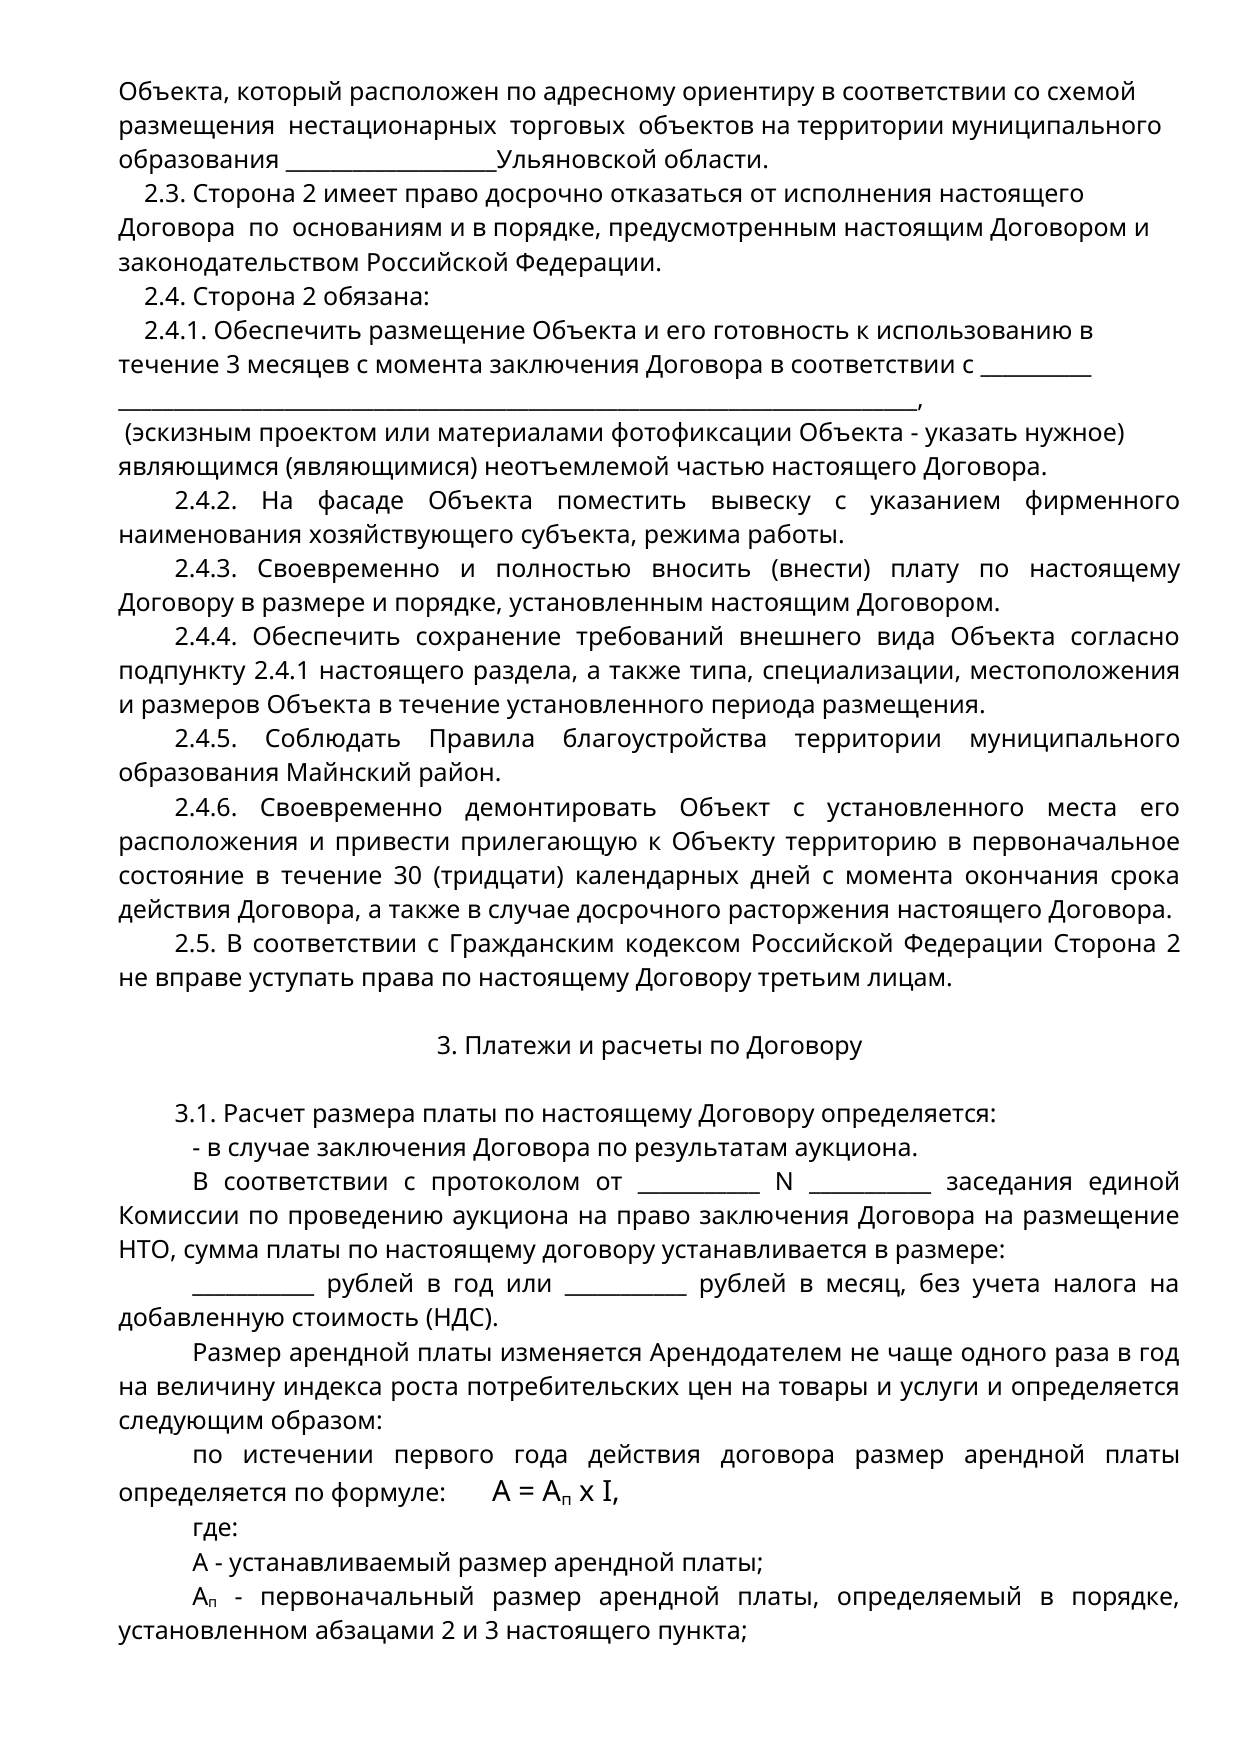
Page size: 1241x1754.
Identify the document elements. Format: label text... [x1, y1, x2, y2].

text Ап - первоначальный размер арендной платы, определяемый в порядке, установленном абзацами 2 и 3 настоящего пункта; [118, 1578, 1181, 1646]
text Размер арендной платы изменяется Арендодателем не чаще одного раза в год на величину индекса роста потребительских цен на товары и услуги и определяется следующим образом: [118, 1334, 1181, 1436]
text 2.3. Сторона 2 имеет право досрочно отказаться от исполнения настоящего [118, 176, 1181, 210]
text 3.1. Расчет размера платы по настоящему Договору определяется: [118, 1096, 1181, 1130]
text течение 3 месяцев с момента заключения Договора в соответствии с __________ [118, 346, 1181, 380]
text А - устанавливаемый размер арендной платы; [118, 1544, 1181, 1578]
text 2.4. Сторона 2 обязана: [118, 278, 1181, 312]
text Объекта, который расположен по адресному ориентиру в соответствии со схемой [118, 74, 1181, 108]
text размещения нестационарных торговых объектов на территории муниципального [118, 108, 1181, 142]
text образования ___________________Ульяновской области. [118, 142, 1181, 176]
text законодательством Российской Федерации. [118, 244, 1181, 278]
text 2.4.4. Обеспечить сохранение требований внешнего вида Объекта согласно подпункту 2.4.1 настоящего раздела, а также типа, специализации, местоположения и размеров Объекта в течение установленного периода размещения. [118, 619, 1181, 721]
text - в случае заключения Договора по результатам аукциона. [118, 1130, 1181, 1164]
text 2.4.6. Своевременно демонтировать Объект с установленного места его расположения и привести прилегающую к Объекту территорию в первоначальное состояние в течение 30 (тридцати) календарных дней с момента окончания срока действия Договора, а также в случае досрочного расторжения настоящего Договора. [118, 789, 1181, 925]
text где: [118, 1510, 1181, 1544]
text 3. Платежи и расчеты по Договору [118, 1028, 1181, 1062]
text являющимся (являющимися) неотъемлемой частью настоящего Договора. [118, 448, 1181, 483]
text (эскизным проектом или материалами фотофиксации Объекта - указать нужное) [118, 414, 1181, 448]
text Договора по основаниям и в порядке, предусмотренным настоящим Договором и [118, 210, 1181, 244]
text 2.4.3. Своевременно и полностью вносить (внести) плату по настоящему Договору в размере и порядке, установленным настоящим Договором. [118, 551, 1181, 619]
text В соответствии с протоколом от ___________ N ___________ заседания единой Комиссии по проведению аукциона на право заключения Договора на размещение НТО, сумма платы по настоящему договору устанавливается в размере: [118, 1164, 1181, 1266]
text 2.4.2. На фасаде Объекта поместить вывеску с указанием фирменного наименования хозяйствующего субъекта, режима работы. [118, 483, 1181, 551]
text ________________________________________________________________________, [118, 380, 1181, 414]
text 2.4.1. Обеспечить размещение Объекта и его готовность к использованию в [118, 312, 1181, 346]
text 2.5. В соответствии с Гражданским кодексом Российской Федерации Сторона 2 не вправе уступать права по настоящему Договору третьим лицам. [118, 925, 1181, 993]
text по истечении первого года действия договора размер арендной платы определяется по формуле: А = Ап x I, [118, 1436, 1181, 1510]
text 2.4.5. Соблюдать Правила благоустройства территории муниципального образования Майнский район. [118, 721, 1181, 789]
text ___________ рублей в год или ___________ рублей в месяц, без учета налога на добавленную стоимость (НДС). [118, 1266, 1181, 1334]
